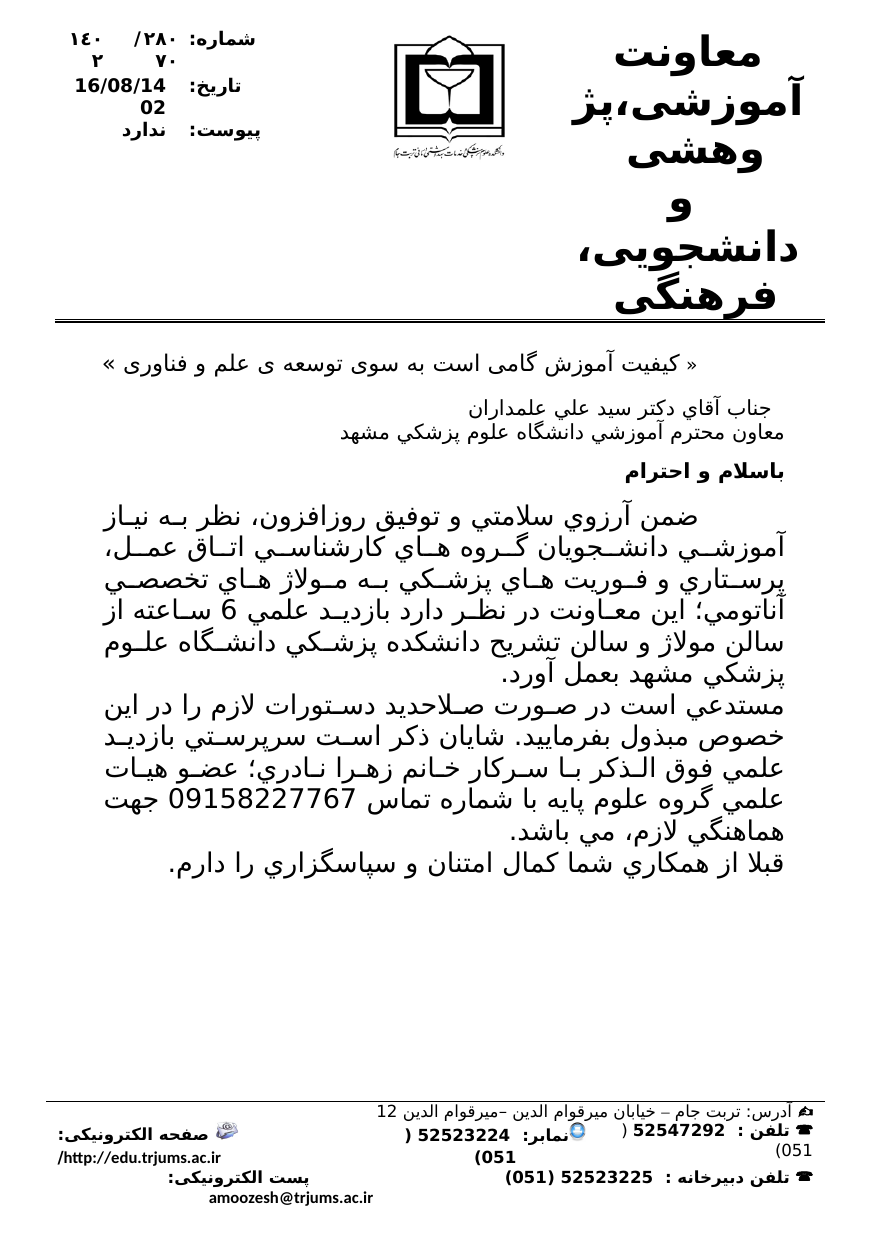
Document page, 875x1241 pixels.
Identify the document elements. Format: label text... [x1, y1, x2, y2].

text « کیفیت آموزش گامی است به سوی توسعه ی علم و فناوری » [75, 351, 724, 377]
table_cell باسلام و احترام [92, 445, 796, 500]
picture [568, 1121, 587, 1142]
table_cell ضمن آرزوي سلامتي و توفيق روزافزون، نظر به نياز آموزشي دانشجويان گروه هاي كارشناسي اتاق عمل، پرستاري و فوريت هاي پزشكي به مولاژ هاي تخصصي آناتومي؛ اين معاونت در نظر دارد بازديد علمي 6 ساعته از سالن مولاژ و سالن تشريح دانشكده پزشكي دانشگاه علوم پزشكي مشهد بعمل آورد. مستدعي است در صورت صلاحديد دستورات لازم را در اين خصوص مبذول بفرماييد. شايان ذكر است سرپرستي بازديد علمي فوق الذكر با سركار خانم زهرا نادري؛ عضو هيات علمي گروه علوم پايه با شماره تماس 09158227767 جهت هماهنگي لازم، مي باشد. قبلا از همكاري شما كمال امتنان و سپاسگزاري را دارم. [92, 500, 796, 909]
picture [214, 1121, 239, 1140]
table_header جناب آقاي دكتر سيد علي علمداران معاون محترم آموزشي دانشگاه علوم پزشكي مشهد [92, 396, 796, 444]
picture [363, 28, 535, 168]
